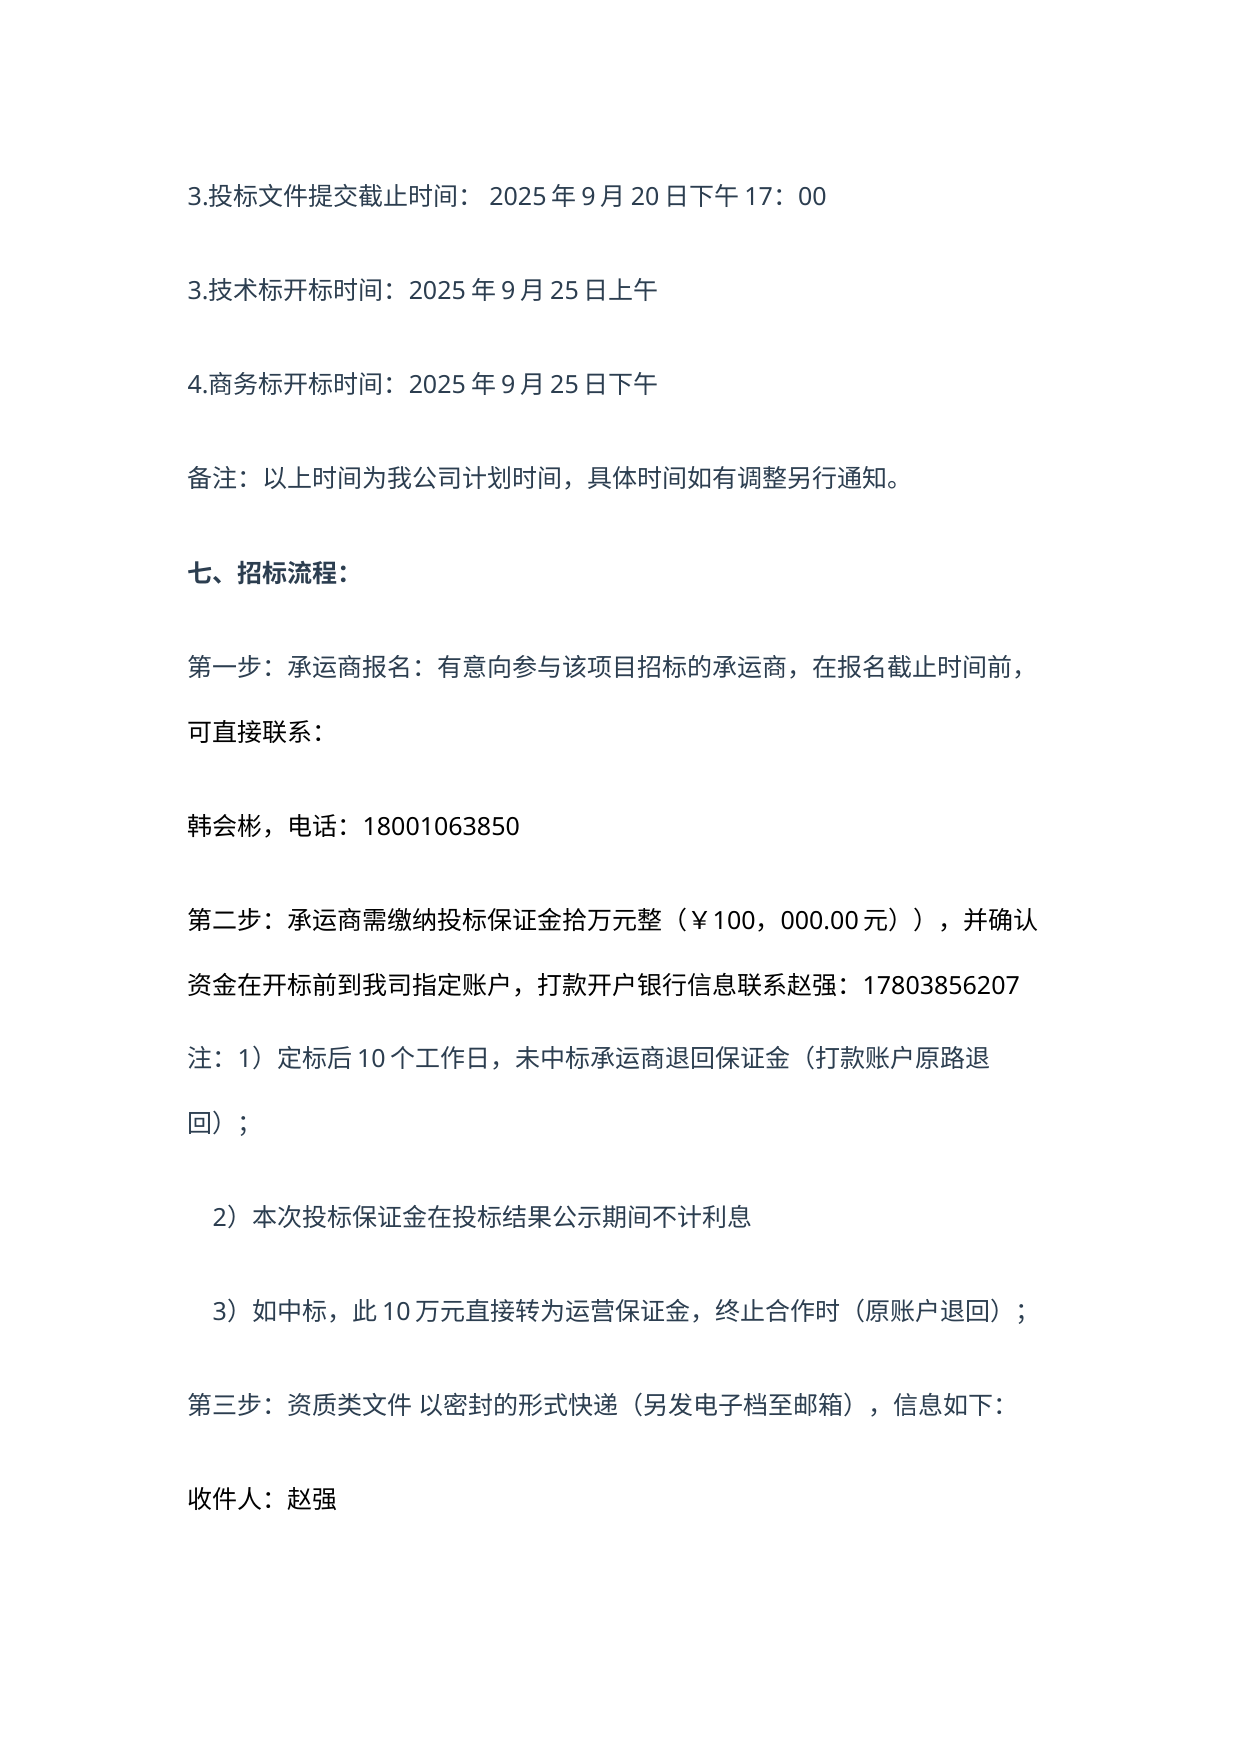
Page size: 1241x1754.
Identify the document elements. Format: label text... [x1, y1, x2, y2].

text 第二步：承运商需缴纳投标保证金拾万元整（￥100，000.00元）），并确认资金在开标前到我司指定账户，打款开户银行信息联系赵强：17803856207 [187, 886, 1048, 1016]
text 3）如中标，此10万元直接转为运营保证金，终止合作时（原账户退回）； [187, 1277, 1048, 1342]
text 备注：以上时间为我公司计划时间，具体时间如有调整另行通知。 [187, 444, 1048, 509]
text 韩会彬，电话：18001063850 [187, 792, 1048, 857]
text 收件人：赵强 [187, 1466, 1048, 1531]
text 第三步：资质类文件 以密封的形式快递（另发电子档至邮箱），信息如下： [187, 1371, 1048, 1436]
text 3.技术标开标时间：2025年9月25日上午 [187, 256, 1048, 321]
text 七、招标流程： [187, 539, 1048, 604]
text 3.投标文件提交截止时间： 2025年9月20日下午17：00 [187, 162, 1048, 227]
text 2）本次投标保证金在投标结果公示期间不计利息 [187, 1183, 1048, 1248]
text 注：1）定标后10个工作日，未中标承运商退回保证金（打款账户原路退回）； [187, 1024, 1048, 1154]
text 第一步：承运商报名：有意向参与该项目招标的承运商，在报名截止时间前，可直接联系： [187, 633, 1048, 763]
text 4.商务标开标时间：2025年9月25日下午 [187, 350, 1048, 415]
